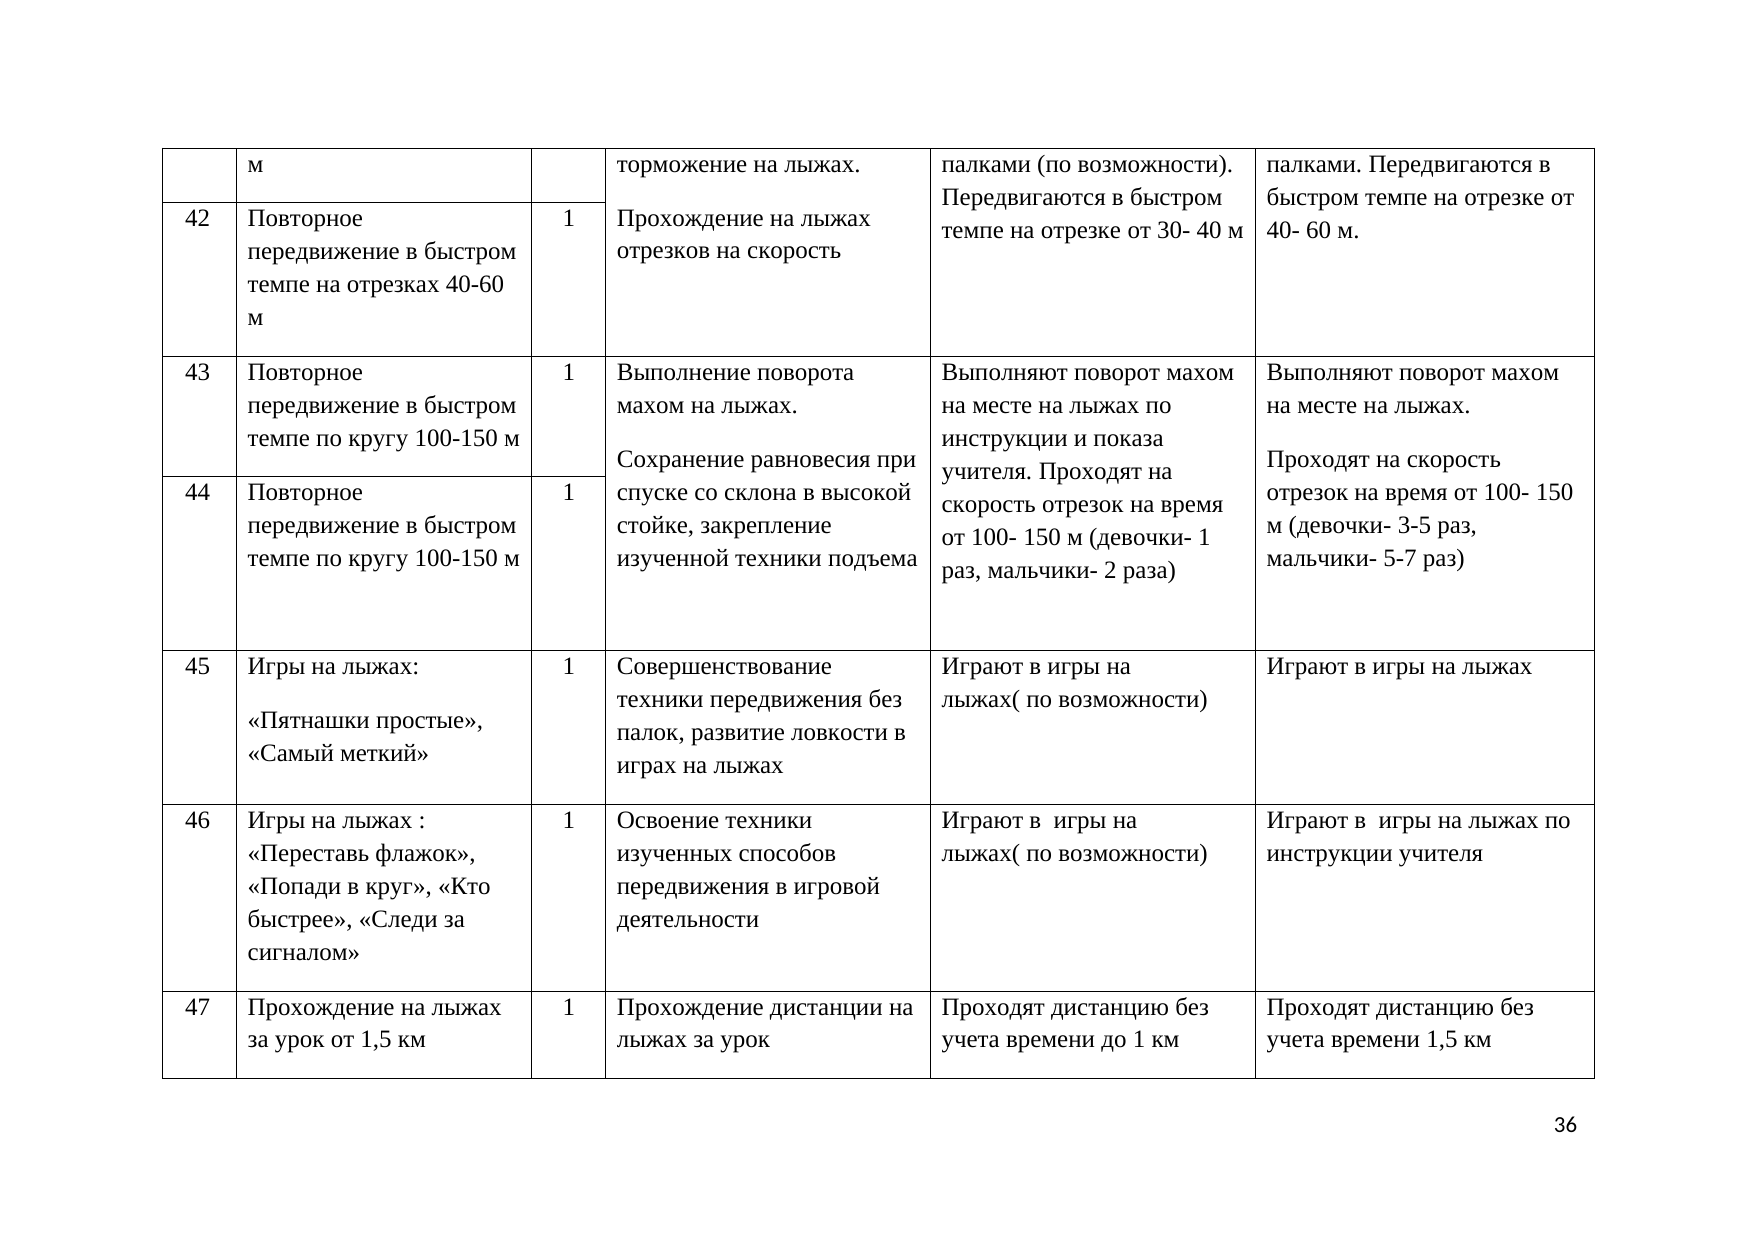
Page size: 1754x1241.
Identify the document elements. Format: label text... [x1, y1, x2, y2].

table_cell 45 [163, 651, 236, 804]
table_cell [237, 992, 531, 1078]
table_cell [931, 992, 1255, 1078]
table_cell Освоение техники изученных способов передвижения в игровой деятельности [606, 805, 930, 991]
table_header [1256, 149, 1594, 356]
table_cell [1256, 992, 1594, 1078]
table_cell 1 [532, 357, 605, 476]
table_cell Играют в игры на лыжах по инструкции учителя [1256, 805, 1594, 991]
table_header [606, 149, 930, 356]
table_cell 44 [163, 477, 236, 650]
table_cell Играют в игры на лыжах( по возможности) [931, 651, 1255, 804]
table_cell Выполняют поворот махом на месте на лыжах. Проходят на скорость отрезок на время от 100- 150 м (девочки- 3-5 раз, мальчики- 5-7 раз) [1256, 357, 1594, 650]
table_cell Выполнение поворота махом на лыжах. Сохранение равновесия при спуске со склона в высокой стойке, закрепление изученной техники подъема [606, 357, 930, 650]
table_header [931, 149, 1255, 356]
table_cell Выполняют поворот махом на месте на лыжах по инструкции и показа учителя. Проходят на скорость отрезок на время от 100- 150 м (девочки- 1 раз, мальчики- 2 раза) [931, 357, 1255, 650]
table_cell 47 [163, 992, 236, 1078]
table_cell 1 [532, 805, 605, 991]
table_cell Игры на лыжах : «Переставь флажок», «Попади в круг», «Кто быстрее», «Следи за сигналом» [237, 805, 531, 991]
table_cell 1 [532, 203, 605, 356]
table_cell 1 [532, 992, 605, 1078]
table_cell 1 [532, 651, 605, 804]
table_cell Повторное передвижение в быстром темпе по кругу 100-150 м [237, 357, 531, 476]
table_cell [606, 992, 930, 1078]
table_header 1 [532, 149, 605, 202]
table_cell 1 [532, 477, 605, 650]
table_cell 42 [163, 203, 236, 356]
table_cell 46 [163, 805, 236, 991]
table_cell 43 [163, 357, 236, 476]
table_header 41 [163, 149, 236, 202]
table_cell Совершенствование техники передвижения без палок, развитие ловкости в играх на лыжах [606, 651, 930, 804]
table_cell Игры на лыжах: «Пятнашки простые», «Самый меткий» [237, 651, 531, 804]
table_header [237, 149, 531, 202]
table_cell Играют в игры на лыжах( по возможности) [931, 805, 1255, 991]
table_cell Повторное передвижение в быстром темпе на отрезках 40-60 м [237, 203, 531, 356]
table_cell Повторное передвижение в быстром темпе по кругу 100-150 м [237, 477, 531, 650]
table_cell Играют в игры на лыжах [1256, 651, 1594, 804]
